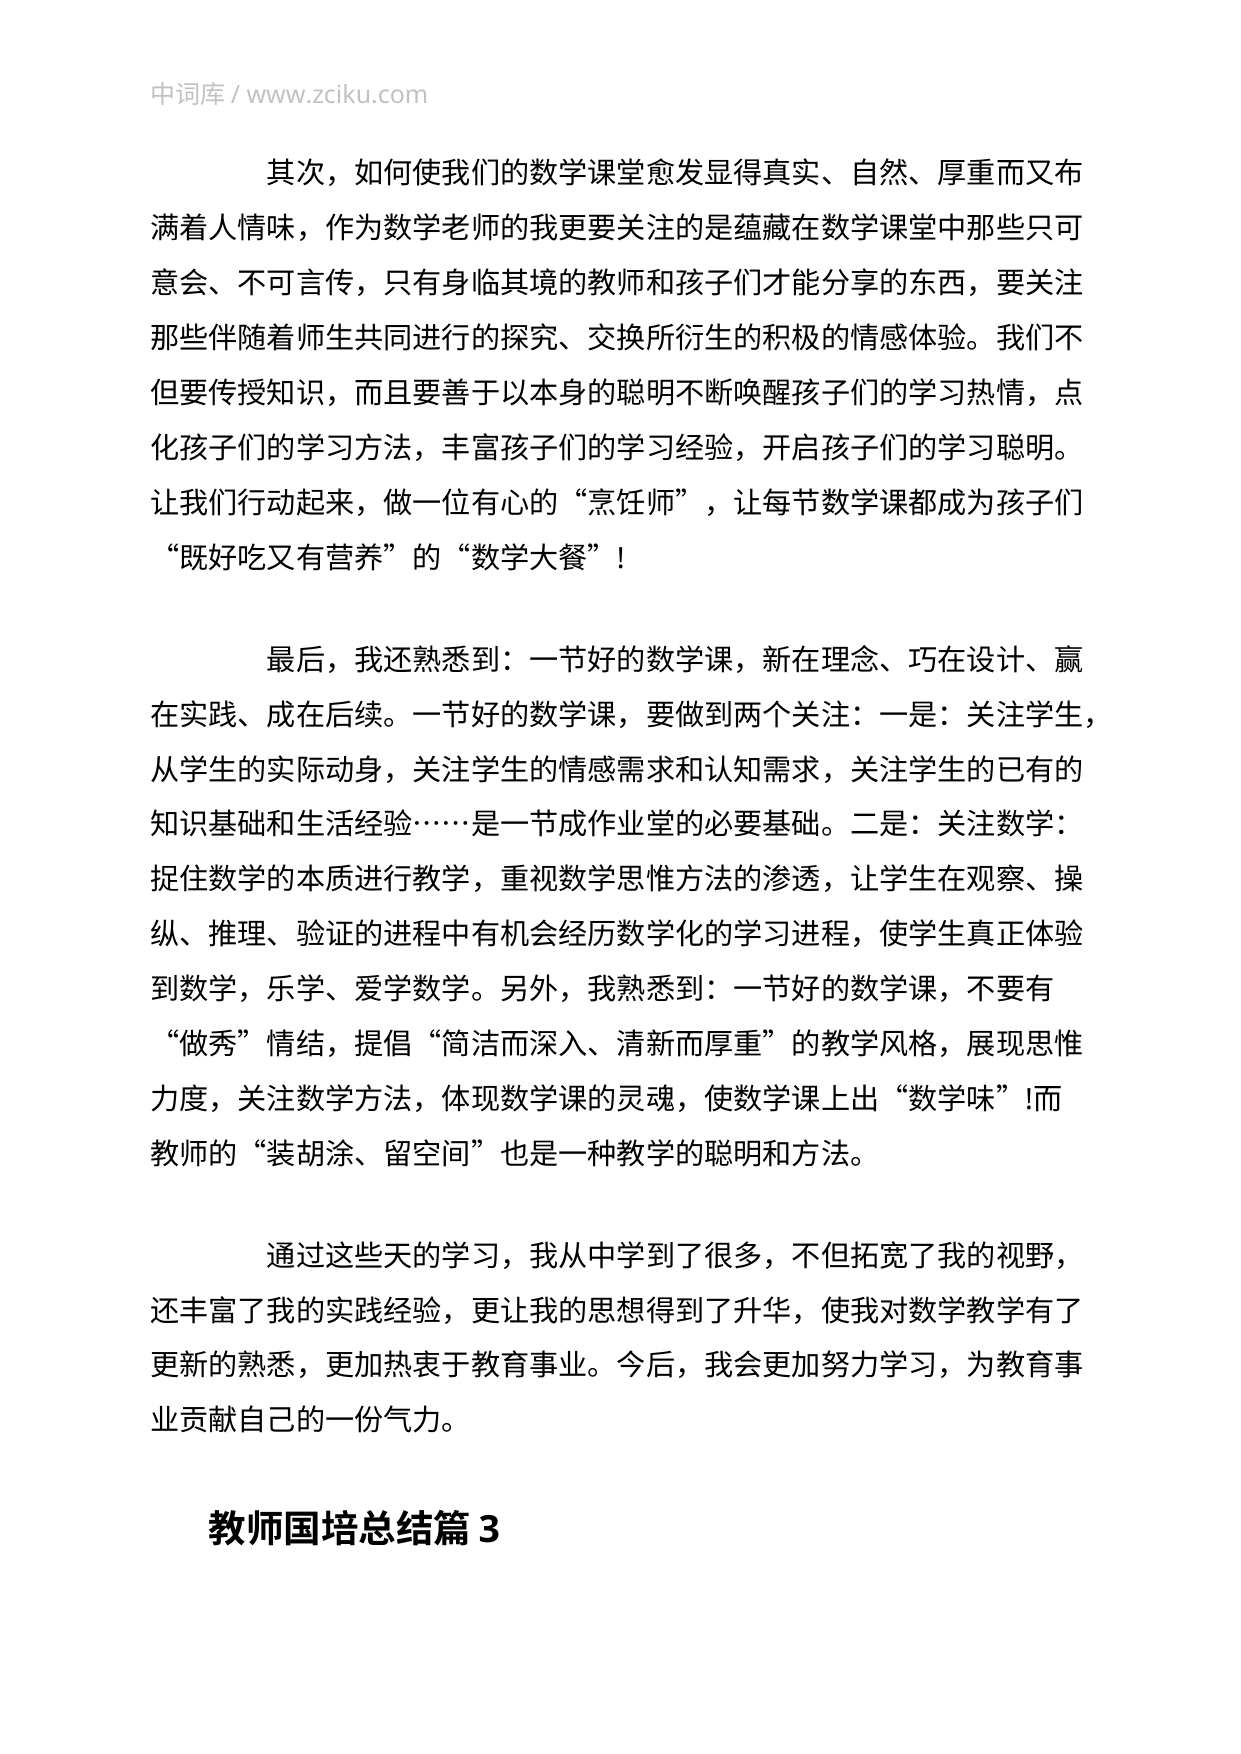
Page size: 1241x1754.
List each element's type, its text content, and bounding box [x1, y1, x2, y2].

text 通过这些天的学习，我从中学到了很多，不但拓宽了我的视野，还丰富了我的实践经验，更让我的思想得到了升华，使我对数学教学有了更新的熟悉，更加热衷于教育事业。今后，我会更加努力学习，为教育事业贡献自己的一份气力。 [150, 1232, 1090, 1439]
text 最后，我还熟悉到：一节好的数学课，新在理念、巧在设计、赢在实践、成在后续。一节好的数学课，要做到两个关注：一是：关注学生，从学生的实际动身，关注学生的情感需求和认知需求，关注学生的已有的知识基础和生活经验……是一节成作业堂的必要基础。二是：关注数学：捉住数学的本质进行教学，重视数学思惟方法的渗透，让学生在观察、操纵、推理、验证的进程中有机会经历数学化的学习进程，使学生真正体验到数学，乐学、爱学数学。另外，我熟悉到：一节好的数学课，不要有“做秀”情结，提倡“简洁而深入、清新而厚重”的教学风格，展现思惟力度，关注数学方法，体现数学课的灵魂，使数学课上出“数学味”!而教师的“装胡涂、留空间”也是一种教学的聪明和方法。 [150, 636, 1090, 1173]
text 其次，如何使我们的数学课堂愈发显得真实、自然、厚重而又布满着人情味，作为数学老师的我更要关注的是蕴藏在数学课堂中那些只可意会、不可言传，只有身临其境的教师和孩子们才能分享的东西，要关注那些伴随着师生共同进行的探究、交换所衍生的积极的情感体验。我们不但要传授知识，而且要善于以本身的聪明不断唤醒孩子们的学习热情，点化孩子们的学习方法，丰富孩子们的学习经验，开启孩子们的学习聪明。让我们行动起来，做一位有心的“烹饪师”，让每节数学课都成为孩子们“既好吃又有营养”的“数学大餐”! [150, 150, 1090, 577]
text 教师国培总结篇3 [150, 1499, 1090, 1553]
